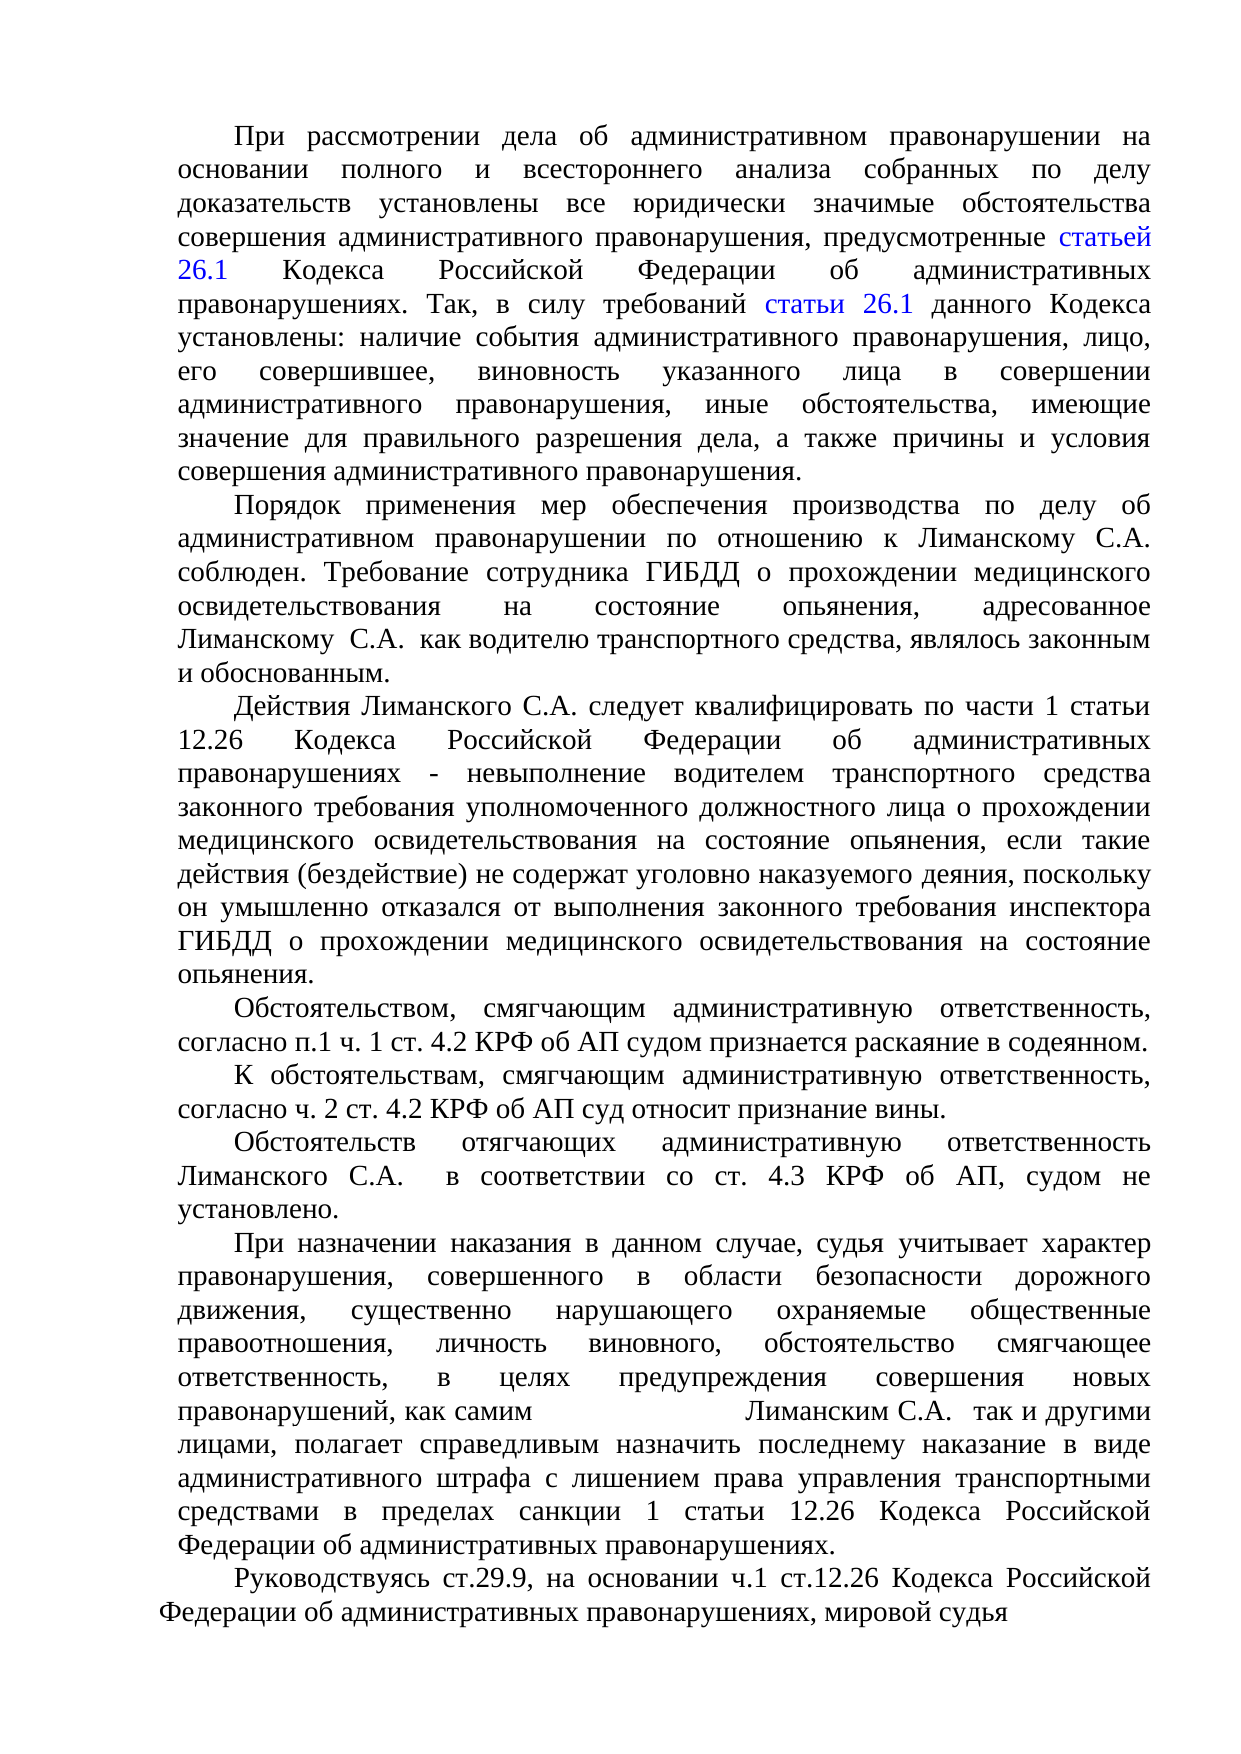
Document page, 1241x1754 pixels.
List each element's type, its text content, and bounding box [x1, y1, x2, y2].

text Обстоятельств отягчающих административную ответственность Лиманского С.А. в соответствии со ст. 4.3 КРФ об АП, судом не установлено. [177, 1124, 1152, 1225]
text При назначении наказания в данном случае, судья учитывает характер правонарушения, совершенного в области безопасности дорожного движения, существенно нарушающего охраняемые общественные правоотношения, личность виновного, обстоятельство смягчающее ответственность, в целях предупреждения совершения новых правонарушений, как самим Лиманским С.А. так и другими лицами, полагает справедливым назначить последнему наказание в виде административного штрафа с лишением права управления транспортными средствами в пределах санкции 1 статьи 12.26 Кодекса Российской Федерации об административных правонарушениях. [177, 1225, 1152, 1326]
text К обстоятельствам, смягчающим административную ответственность, согласно ч. 2 ст. 4.2 КРФ об АП суд относит признание вины. [177, 1057, 1152, 1124]
text При назначении наказания в данном случае, судья учитывает характер правонарушения, совершенного в области безопасности дорожного движения, существенно нарушающего охраняемые общественные правоотношения, личность виновного, обстоятельство смягчающее ответственность, в целях предупреждения совершения новых правонарушений, как самим Лиманским С.А. так и другими лицами, полагает справедливым назначить последнему наказание в виде административного штрафа с лишением права управления транспортными средствами в пределах санкции 1 статьи 12.26 Кодекса Российской Федерации об административных правонарушениях. [177, 1326, 1152, 1560]
text Действия Лиманского С.А. следует квалифицировать по части 1 статьи 12.26 Кодекса Российской Федерации об административных правонарушениях - невыполнение водителем транспортного средства законного требования уполномоченного должностного лица о прохождении медицинского освидетельствования на состояние опьянения, если такие действия (бездействие) не содержат уголовно наказуемого деяния, поскольку он умышленно отказался от выполнения законного требования инспектора ГИБДД о прохождении медицинского освидетельствования на состояние опьянения. [177, 688, 1152, 990]
text Порядок применения мер обеспечения производства по делу об административном правонарушении по отношению к Лиманскому С.А. соблюден. Требование сотрудника ГИБДД о прохождении медицинского освидетельствования на состояние опьянения, адресованное Лиманскому С.А. как водителю транспортного средства, являлось законным и обоснованным. [177, 487, 1152, 688]
text Обстоятельством, смягчающим административную ответственность, согласно п.1 ч. 1 ст. 4.2 КРФ об АП судом признается раскаяние в содеянном. [177, 990, 1152, 1057]
text При рассмотрении дела об административном правонарушении на основании полного и всестороннего анализа собранных по делу доказательств установлены все юридически значимые обстоятельства совершения административного правонарушения, предусмотренные статьей 26.1 Кодекса Российской Федерации об административных правонарушениях. Так, в силу требований статьи 26.1 данного Кодекса установлены: наличие события административного правонарушения, лицо, его совершившее, виновность указанного лица в совершении административного правонарушения, иные обстоятельства, имеющие значение для правильного разрешения дела, а также причины и условия совершения административного правонарушения. [177, 118, 1152, 487]
text Руководствуясь ст.29.9, на основании ч.1 ст.12.26 Кодекса Российской Федерации об административных правонарушениях, мировой судья [158, 1560, 1152, 1627]
